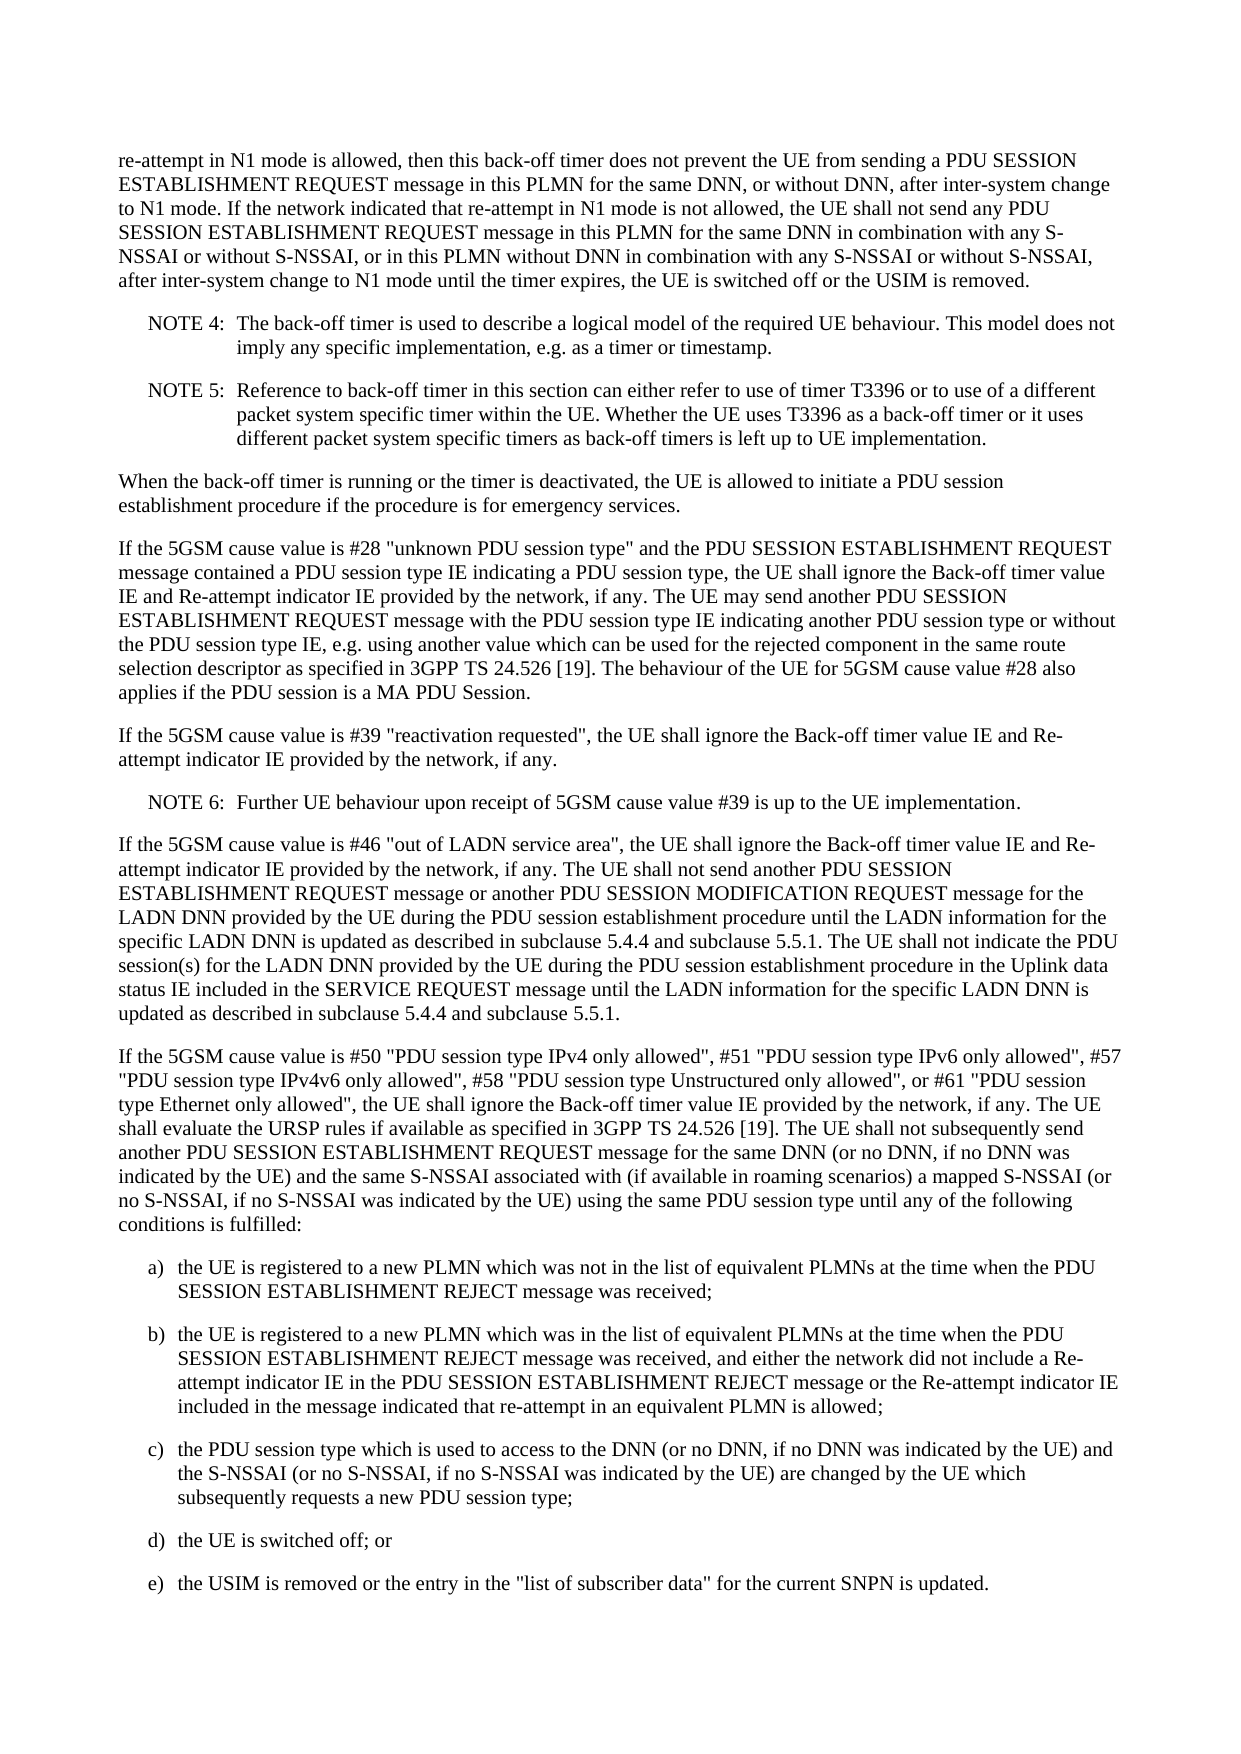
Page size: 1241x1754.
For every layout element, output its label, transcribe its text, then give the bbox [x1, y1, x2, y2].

text If the 5GSM cause value is #39 "reactivation requested", the UE shall ignore the Back-off timer value IE and Re-attempt indicator IE provided by the network, if any. [118, 723, 1122, 771]
text NOTE 5: Reference to back-off timer in this section can either refer to use of timer T3396 or to use of a different packet system specific timer within the UE. Whether the UE uses T3396 as a back-off timer or it uses different packet system specific timers as back-off timers is left up to UE implementation. [148, 378, 1122, 450]
text c) the PDU session type which is used to access to the DNN (or no DNN, if no DNN was indicated by the UE) and the S-NSSAI (or no S-NSSAI, if no S-NSSAI was indicated by the UE) are changed by the UE which subsequently requests a new PDU session type; [148, 1437, 1122, 1509]
text If the 5GSM cause value is #46 "out of LADN service area", the UE shall ignore the Back-off timer value IE and Re-attempt indicator IE provided by the network, if any. The UE shall not send another PDU SESSION ESTABLISHMENT REQUEST message or another PDU SESSION MODIFICATION REQUEST message for the LADN DNN provided by the UE during the PDU session establishment procedure until the LADN information for the specific LADN DNN is updated as described in subclause 5.4.4 and subclause 5.5.1. The UE shall not indicate the PDU session(s) for the LADN DNN provided by the UE during the PDU session establishment procedure in the Uplink data status IE included in the SERVICE REQUEST message until the LADN information for the specific LADN DNN is updated as described in subclause 5.4.4 and subclause 5.5.1. [118, 832, 1122, 1025]
text e) the USIM is removed or the entry in the "list of subscriber data" for the current SNPN is updated. [148, 1571, 1122, 1594]
text If the 5GSM cause value is #28 "unknown PDU session type" and the PDU SESSION ESTABLISHMENT REQUEST message contained a PDU session type IE indicating a PDU session type, the UE shall ignore the Back-off timer value IE and Re-attempt indicator IE provided by the network, if any. The UE may send another PDU SESSION ESTABLISHMENT REQUEST message with the PDU session type IE indicating another PDU session type or without the PDU session type IE, e.g. using another value which can be used for the rejected component in the same route selection descriptor as specified in 3GPP TS 24.526 [19]. The behaviour of the UE for 5GSM cause value #28 also applies if the PDU session is a MA PDU Session. [118, 536, 1122, 704]
text NOTE 4: The back-off timer is used to describe a logical model of the required UE behaviour. This model does not imply any specific implementation, e.g. as a timer or timestamp. [148, 311, 1122, 359]
text b) the UE is registered to a new PLMN which was in the list of equivalent PLMNs at the time when the PDU SESSION ESTABLISHMENT REJECT message was received, and either the network did not include a Re-attempt indicator IE in the PDU SESSION ESTABLISHMENT REJECT message or the Re-attempt indicator IE included in the message indicated that re-attempt in an equivalent PLMN is allowed; [148, 1322, 1122, 1418]
text NOTE 6: Further UE behaviour upon receipt of 5GSM cause value #39 is up to the UE implementation. [148, 789, 1122, 814]
text a) the UE is registered to a new PLMN which was not in the list of equivalent PLMNs at the time when the PDU SESSION ESTABLISHMENT REJECT message was received; [148, 1255, 1122, 1303]
text If the 5GSM cause value is #50 "PDU session type IPv4 only allowed", #51 "PDU session type IPv6 only allowed", #57 "PDU session type IPv4v6 only allowed", #58 "PDU session type Unstructured only allowed", or #61 "PDU session type Ethernet only allowed", the UE shall ignore the Back-off timer value IE provided by the network, if any. The UE shall evaluate the URSP rules if available as specified in 3GPP TS 24.526 [19]. The UE shall not subsequently send another PDU SESSION ESTABLISHMENT REQUEST message for the same DNN (or no DNN, if no DNN was indicated by the UE) and the same S-NSSAI associated with (if available in roaming scenarios) a mapped S-NSSAI (or no S-NSSAI, if no S-NSSAI was indicated by the UE) using the same PDU session type until any of the following conditions is fulfilled: [118, 1044, 1122, 1236]
text d) the UE is switched off; or [148, 1528, 1122, 1552]
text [118, 148, 1122, 292]
text When the back-off timer is running or the timer is deactivated, the UE is allowed to initiate a PDU session establishment procedure if the procedure is for emergency services. [118, 469, 1122, 517]
